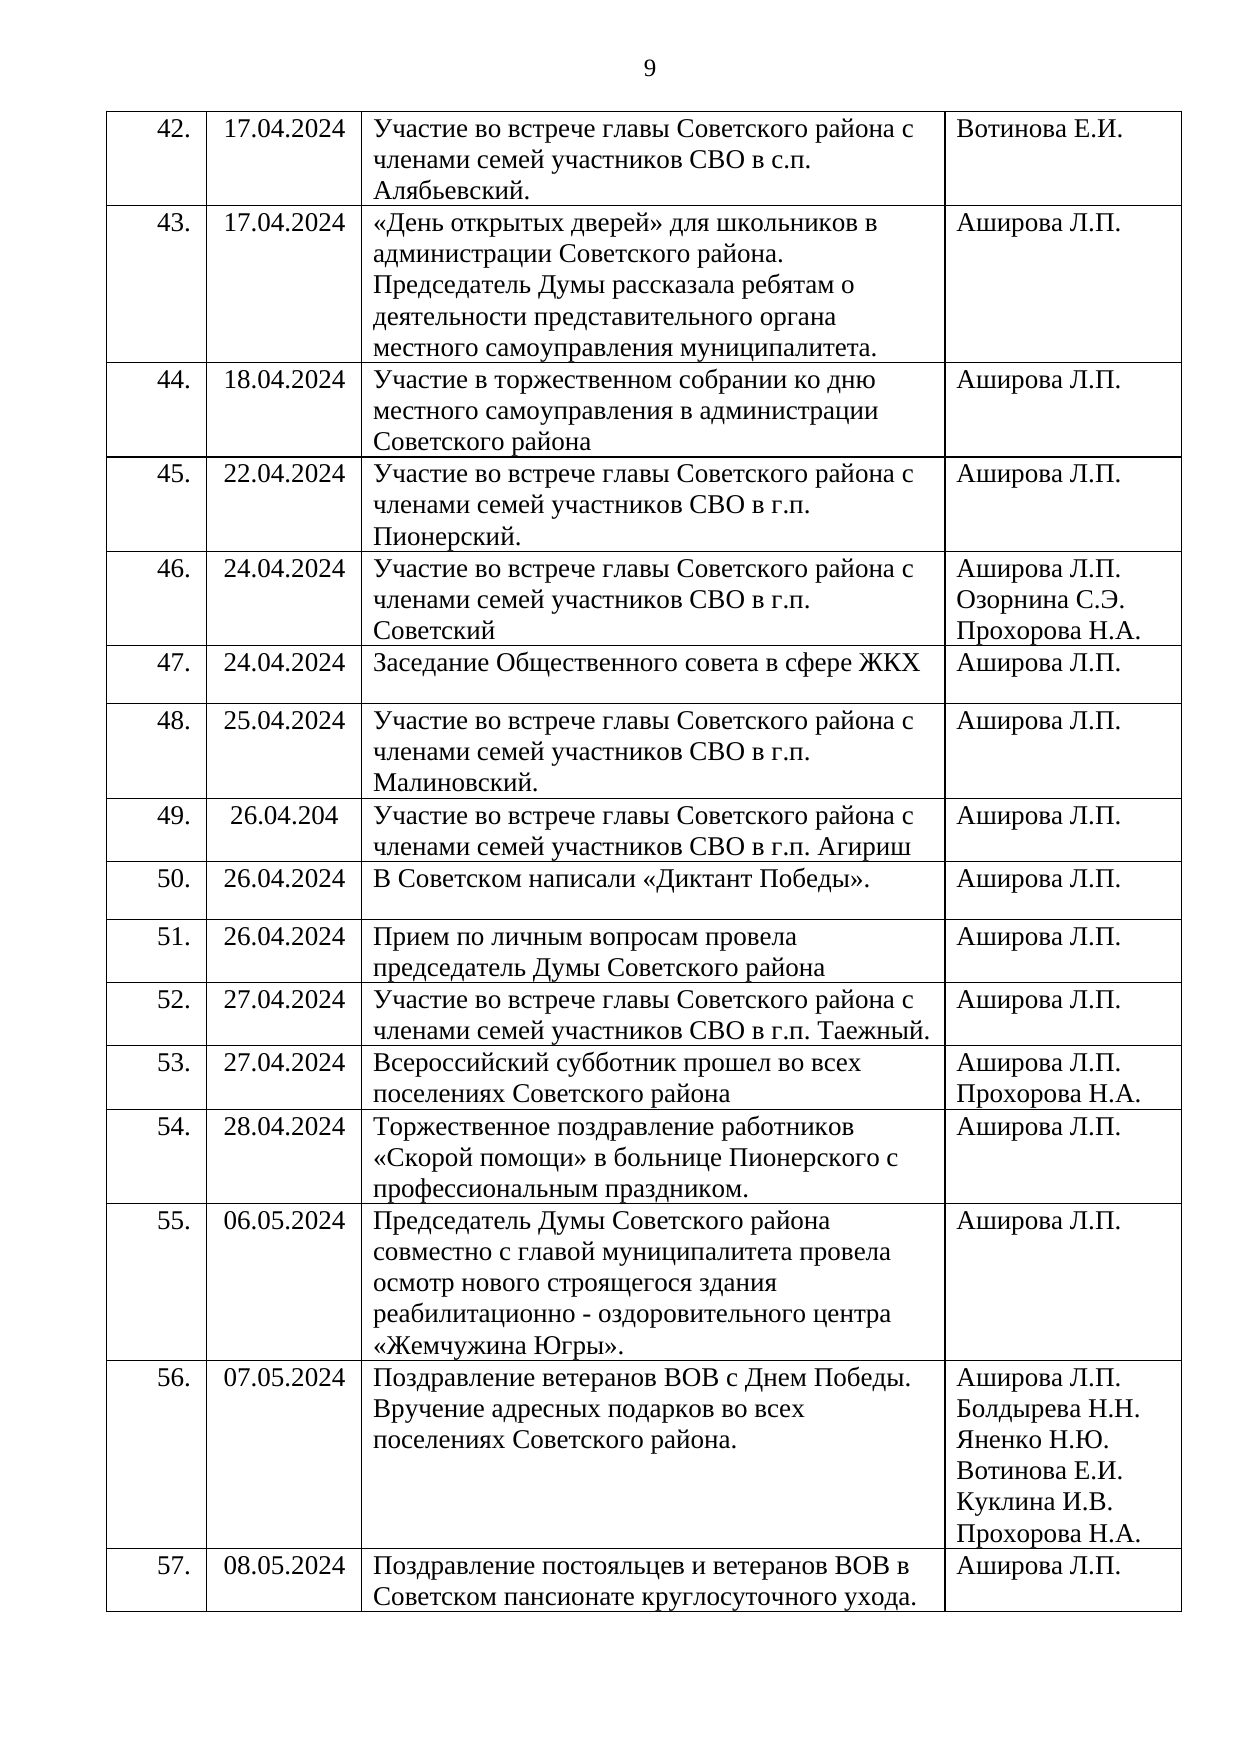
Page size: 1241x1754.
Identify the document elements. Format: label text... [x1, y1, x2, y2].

table_cell 25.04.2024 [207, 704, 361, 798]
table_cell 06.05.2024 [207, 1204, 361, 1360]
table_cell 17.04.2024 [207, 206, 361, 362]
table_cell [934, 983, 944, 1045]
table_cell Поздравление ветеранов ВОВ с Днем Победы. Вручение адресных подарков во всех поселениях Советского района. [362, 1361, 944, 1548]
table_cell Аширова Л.П. Болдырева Н.Н. Яненко Н.Ю. Вотинова Е.И. Куклина И.В. Прохорова Н.А. [946, 1361, 1181, 1548]
table_cell [107, 552, 206, 645]
table_cell Аширова Л.П. [946, 704, 1181, 798]
table_cell Аширова Л.П. [946, 1204, 1181, 1360]
table_cell 27.04.2024 [207, 983, 361, 1045]
table_cell 26.04.2024 [207, 920, 361, 982]
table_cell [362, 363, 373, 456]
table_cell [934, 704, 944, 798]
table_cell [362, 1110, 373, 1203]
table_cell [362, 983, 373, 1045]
table_cell [107, 799, 206, 861]
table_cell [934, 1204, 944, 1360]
table_cell Аширова Л.П. [946, 458, 1181, 551]
table_cell [107, 1204, 206, 1360]
table_cell 26.04.2024 [207, 862, 361, 919]
table_cell [107, 862, 206, 919]
table_cell [107, 112, 206, 205]
table_cell 24.04.2024 [207, 646, 361, 703]
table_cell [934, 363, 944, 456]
table_cell Аширова Л.П. [946, 862, 1181, 919]
table_cell Аширова Л.П. [946, 983, 1181, 1045]
table_cell Заседание Общественного совета в сфере ЖКХ [362, 646, 944, 703]
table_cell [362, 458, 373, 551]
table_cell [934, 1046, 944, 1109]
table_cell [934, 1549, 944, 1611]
table_cell [107, 458, 206, 551]
table_cell Аширова Л.П. [946, 646, 1181, 703]
table_cell 07.05.2024 [207, 1361, 361, 1548]
table_cell Аширова Л.П. [946, 799, 1181, 861]
table_cell 27.04.2024 [207, 1046, 361, 1109]
table_cell Вотинова Е.И. [946, 112, 1181, 205]
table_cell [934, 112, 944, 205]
table_cell 28.04.2024 [207, 1110, 361, 1203]
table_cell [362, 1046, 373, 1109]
table_cell [107, 206, 206, 362]
table_cell [107, 983, 206, 1045]
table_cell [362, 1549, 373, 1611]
table_cell Аширова Л.П. [946, 1110, 1181, 1203]
table_cell Аширова Л.П. Прохорова Н.А. [946, 1046, 1181, 1109]
table_cell [107, 1110, 206, 1203]
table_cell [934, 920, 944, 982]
table_cell 17.04.2024 [207, 112, 361, 205]
table_cell [107, 704, 206, 798]
table_cell Аширова Л.П. [946, 920, 1181, 982]
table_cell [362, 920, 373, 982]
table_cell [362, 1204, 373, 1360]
table_cell Аширова Л.П. [946, 363, 1181, 456]
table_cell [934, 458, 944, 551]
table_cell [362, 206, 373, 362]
table_cell Аширова Л.П. Озорнина С.Э. Прохорова Н.А. [946, 552, 1181, 645]
table_cell [107, 646, 206, 703]
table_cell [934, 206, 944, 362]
table_cell [107, 1046, 206, 1109]
table_cell [107, 1549, 206, 1611]
table_cell В Советском написали «Диктант Победы». [362, 862, 944, 919]
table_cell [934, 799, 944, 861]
table_cell [107, 1361, 206, 1548]
table_cell Аширова Л.П. [946, 1549, 1181, 1611]
table_cell Аширова Л.П. [946, 206, 1181, 362]
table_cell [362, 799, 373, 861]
table_cell 18.04.2024 [207, 363, 361, 456]
table_cell 08.05.2024 [207, 1549, 361, 1611]
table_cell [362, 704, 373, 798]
table_cell 26.04.204 [207, 799, 361, 861]
table_cell 22.04.2024 [207, 458, 361, 551]
table_cell [107, 363, 206, 456]
table_cell [107, 920, 206, 982]
table_cell 24.04.2024 [207, 552, 361, 645]
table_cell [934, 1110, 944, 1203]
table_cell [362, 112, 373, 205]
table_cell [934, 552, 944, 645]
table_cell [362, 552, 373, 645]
